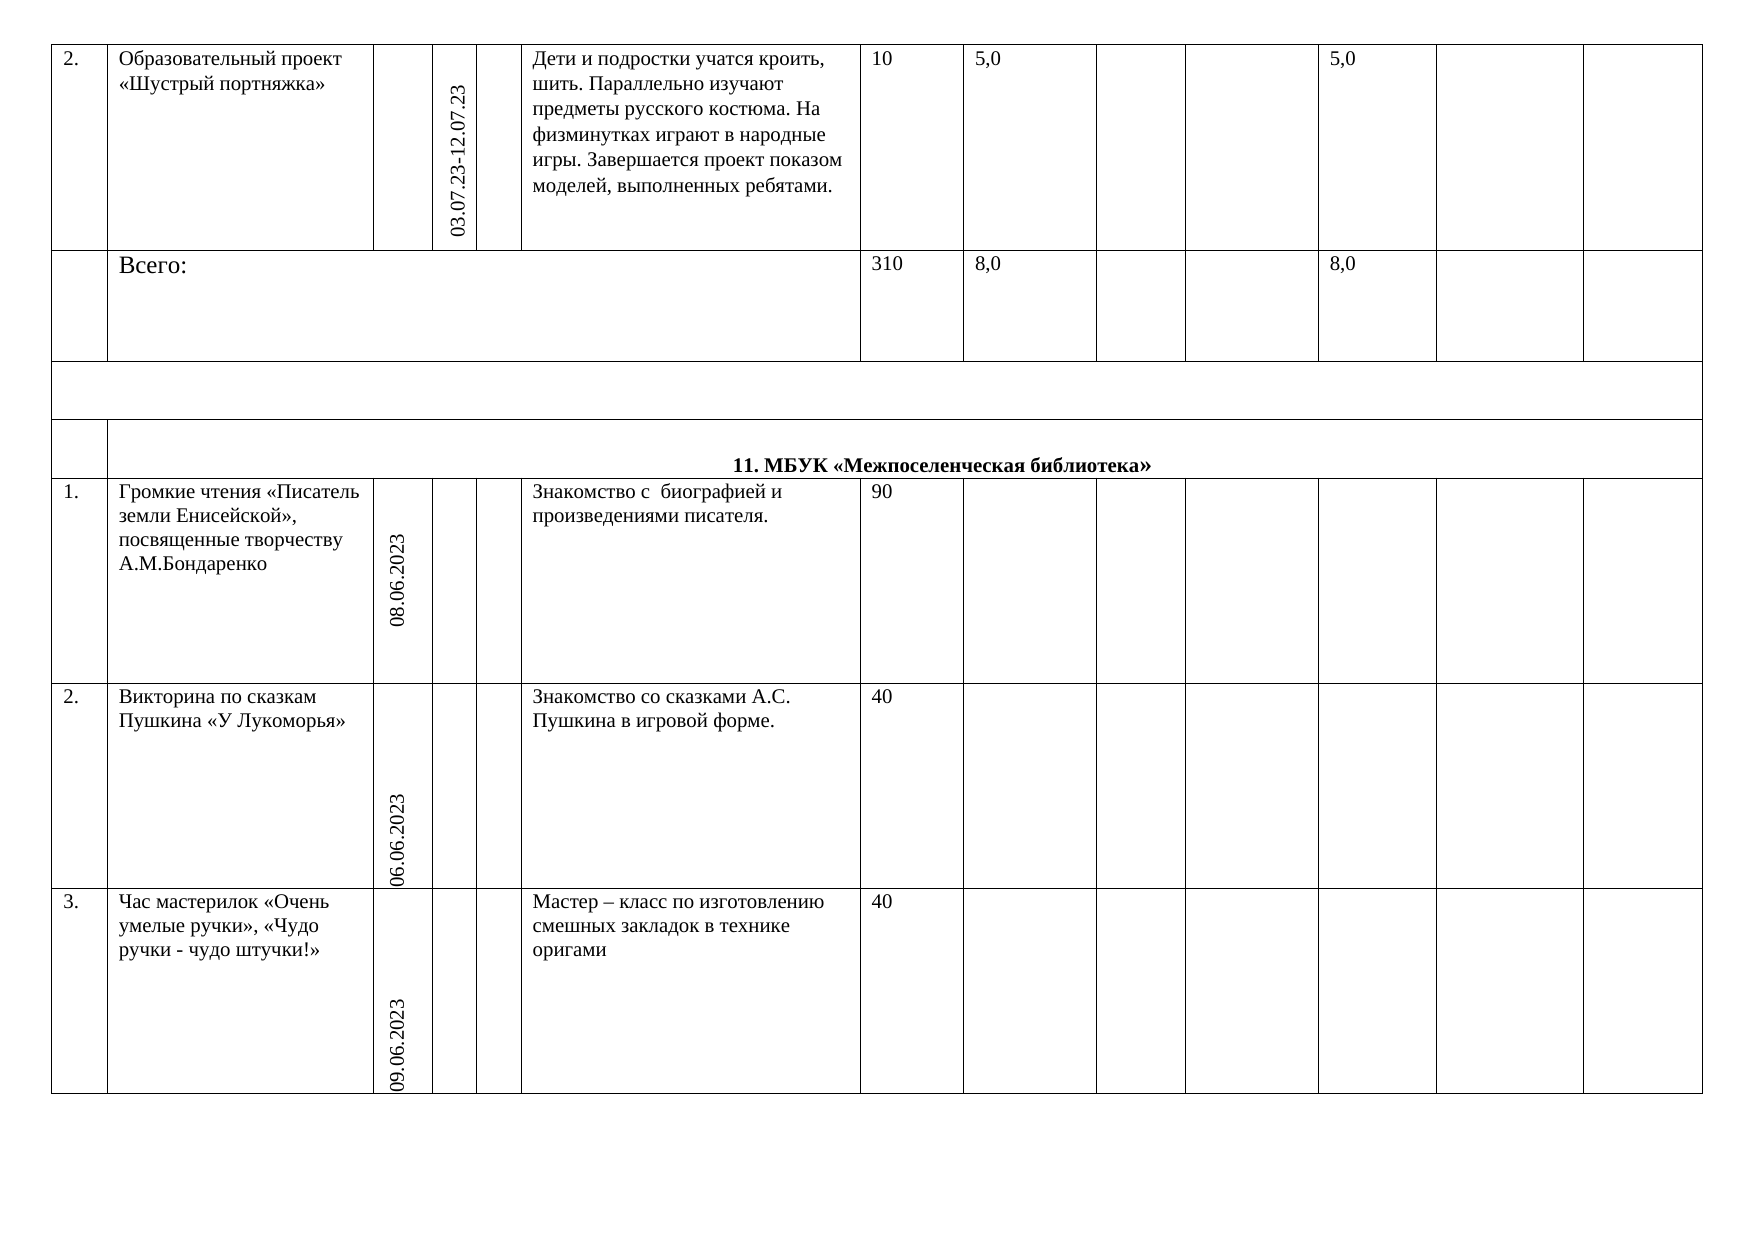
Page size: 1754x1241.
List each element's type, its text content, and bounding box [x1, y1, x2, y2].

table_cell [1097, 889, 1185, 1093]
table_cell [433, 684, 476, 888]
table_cell Час мастерилок «Очень умелые ручки», «Чудо ручки - чудо штучки!» [108, 889, 373, 1093]
table_cell 2. [52, 684, 107, 888]
table_cell 8,0 [964, 251, 1096, 361]
table_cell [1319, 684, 1436, 888]
table_cell [1437, 251, 1583, 361]
table_cell 8,0 [1319, 251, 1436, 361]
table_cell 40 [861, 889, 963, 1093]
table_cell 310 [861, 251, 963, 361]
table_cell [477, 479, 521, 683]
table_cell [1186, 479, 1318, 683]
table_cell [1437, 479, 1583, 683]
table_cell 06.06.2023 [374, 684, 432, 888]
table_cell 03.07.23-12.07.23 [433, 45, 476, 249]
table_cell 1. [52, 479, 107, 683]
table_cell [477, 684, 521, 888]
table_cell [52, 420, 107, 478]
table_cell [1584, 251, 1702, 361]
table_cell [1186, 251, 1318, 361]
table_cell 5,0 [1319, 45, 1436, 249]
table_cell 40 [861, 684, 963, 888]
table_cell 3. [52, 889, 107, 1093]
table_cell [964, 479, 1096, 683]
table_cell Образовательный проект «Шустрый портняжка» [108, 45, 373, 249]
table_cell [1097, 684, 1185, 888]
table_cell Викторина по сказкам Пушкина «У Лукоморья» [108, 684, 373, 888]
table_cell [1584, 889, 1702, 1093]
table_cell 5,0 [964, 45, 1096, 249]
table_cell 09.06.2023 [374, 889, 432, 1093]
table_cell 90 [861, 479, 963, 683]
table_cell Знакомство со сказками А.С. Пушкина в игровой форме. [522, 684, 860, 888]
table_cell [1319, 889, 1436, 1093]
table_cell [964, 684, 1096, 888]
table_cell [1584, 45, 1702, 249]
table_cell Мастер – класс по изготовлению смешных закладок в технике оригами [522, 889, 860, 1093]
table_cell Знакомство с биографией и произведениями писателя. [522, 479, 860, 683]
table_cell 2. [52, 45, 107, 249]
table_cell [433, 889, 476, 1093]
table_cell [477, 45, 521, 249]
table_cell Всего: [108, 251, 860, 361]
table_cell 08.06.2023 [374, 479, 432, 683]
table_cell [52, 251, 107, 361]
table_cell [1097, 479, 1185, 683]
table_cell [52, 362, 1702, 419]
table_cell [1097, 251, 1185, 361]
table_cell [964, 889, 1096, 1093]
table_cell [1437, 889, 1583, 1093]
table_cell [374, 45, 432, 249]
table_cell [1186, 889, 1318, 1093]
table_cell Дети и подростки учатся кроить, шить. Параллельно изучают предметы русского костюма. На физминутках играют в народные игры. Завершается проект показом моделей, выполненных ребятами. [522, 45, 860, 249]
table_cell [433, 479, 476, 683]
table_cell [1319, 479, 1436, 683]
table_cell Громкие чтения «Писатель земли Енисейской», посвященные творчеству А.М.Бондаренко [108, 479, 373, 683]
table_cell [1186, 684, 1318, 888]
table_cell [1584, 479, 1702, 683]
table_cell 11. МБУК «Межпоселенческая библиотека» [108, 420, 1702, 478]
table_cell [1437, 45, 1583, 249]
table_cell [1097, 45, 1185, 249]
table_cell 10 [861, 45, 963, 249]
table_cell [1437, 684, 1583, 888]
table_cell [1186, 45, 1318, 249]
table_cell [477, 889, 521, 1093]
table_cell [1584, 684, 1702, 888]
